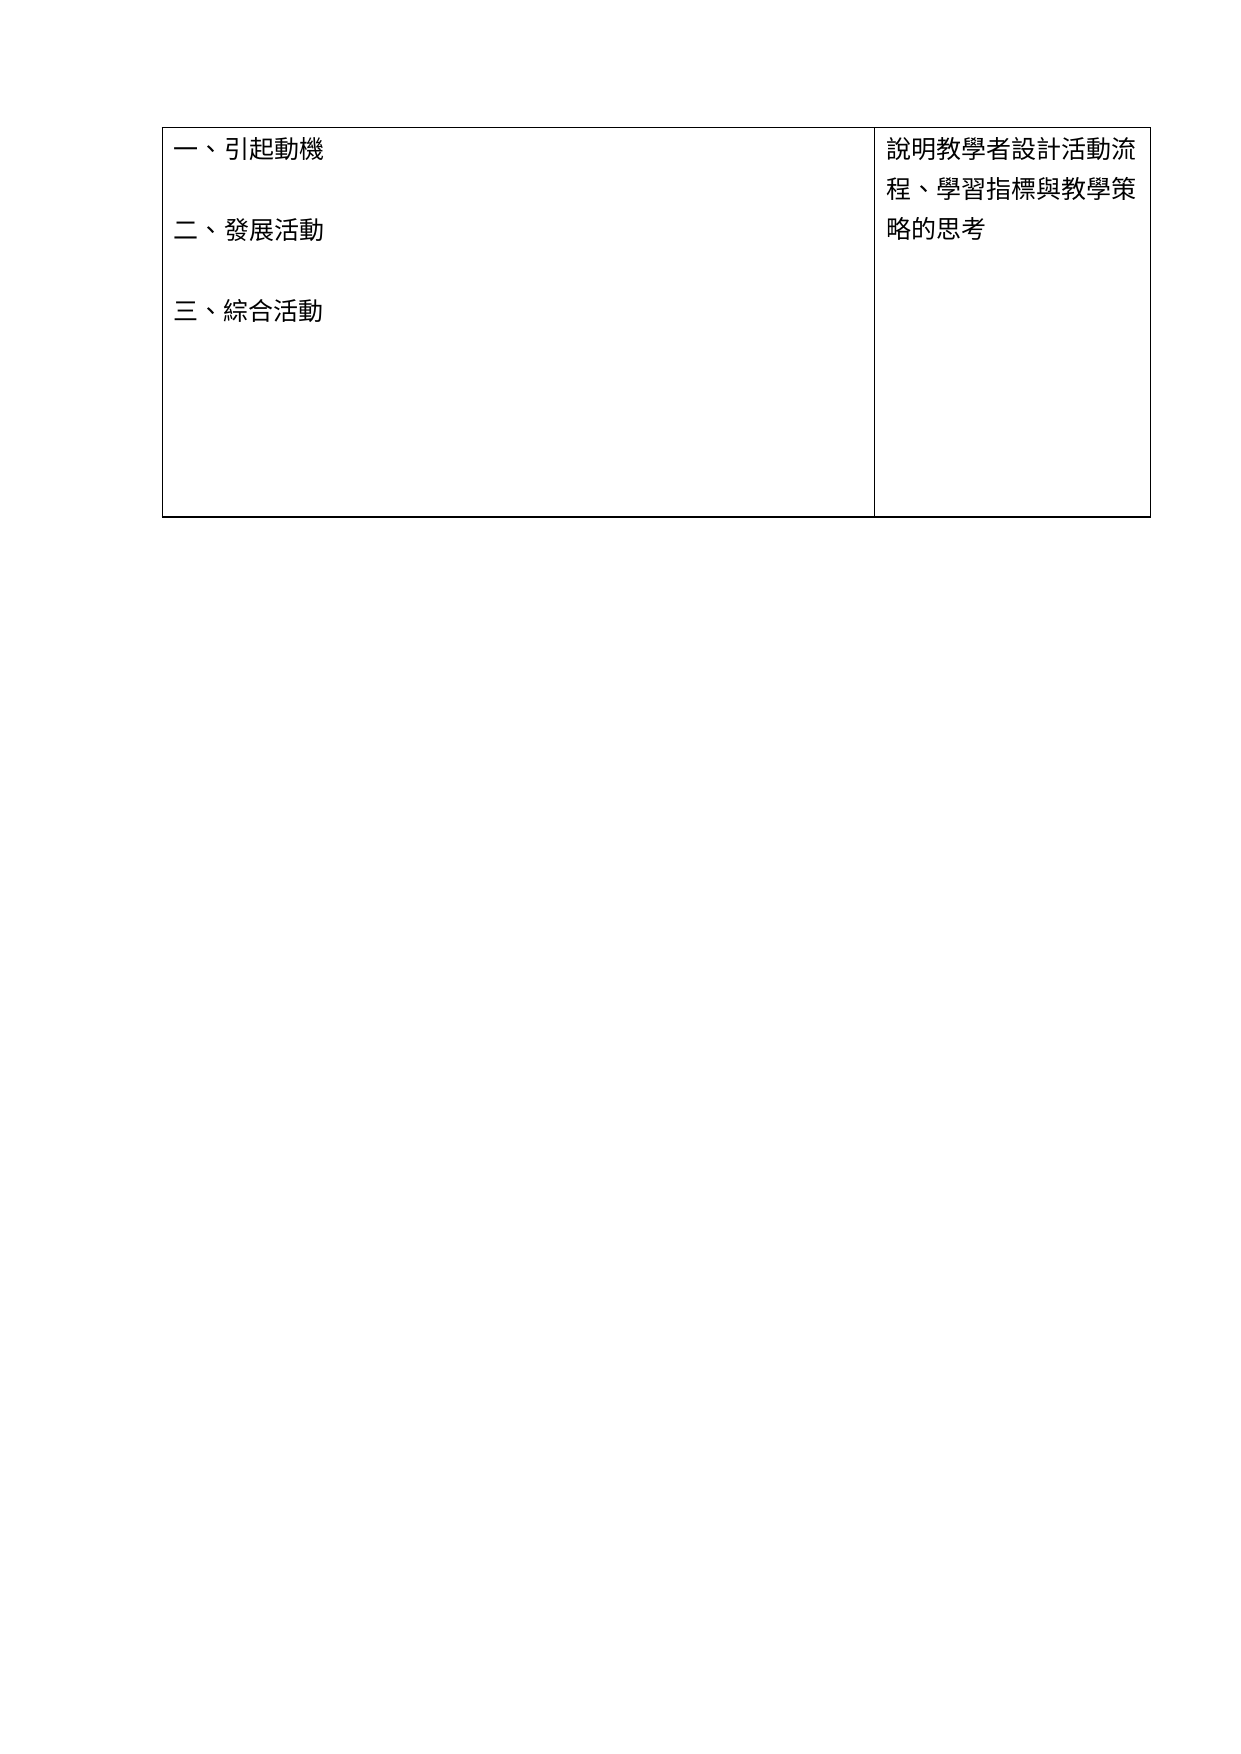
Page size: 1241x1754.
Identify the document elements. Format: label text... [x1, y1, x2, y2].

table_cell 說明教學者設計活動流程、學習指標與教學策略的思考 [875, 128, 1150, 516]
table_cell 一、引起動機二、發展活動三、綜合活動 [163, 128, 874, 516]
